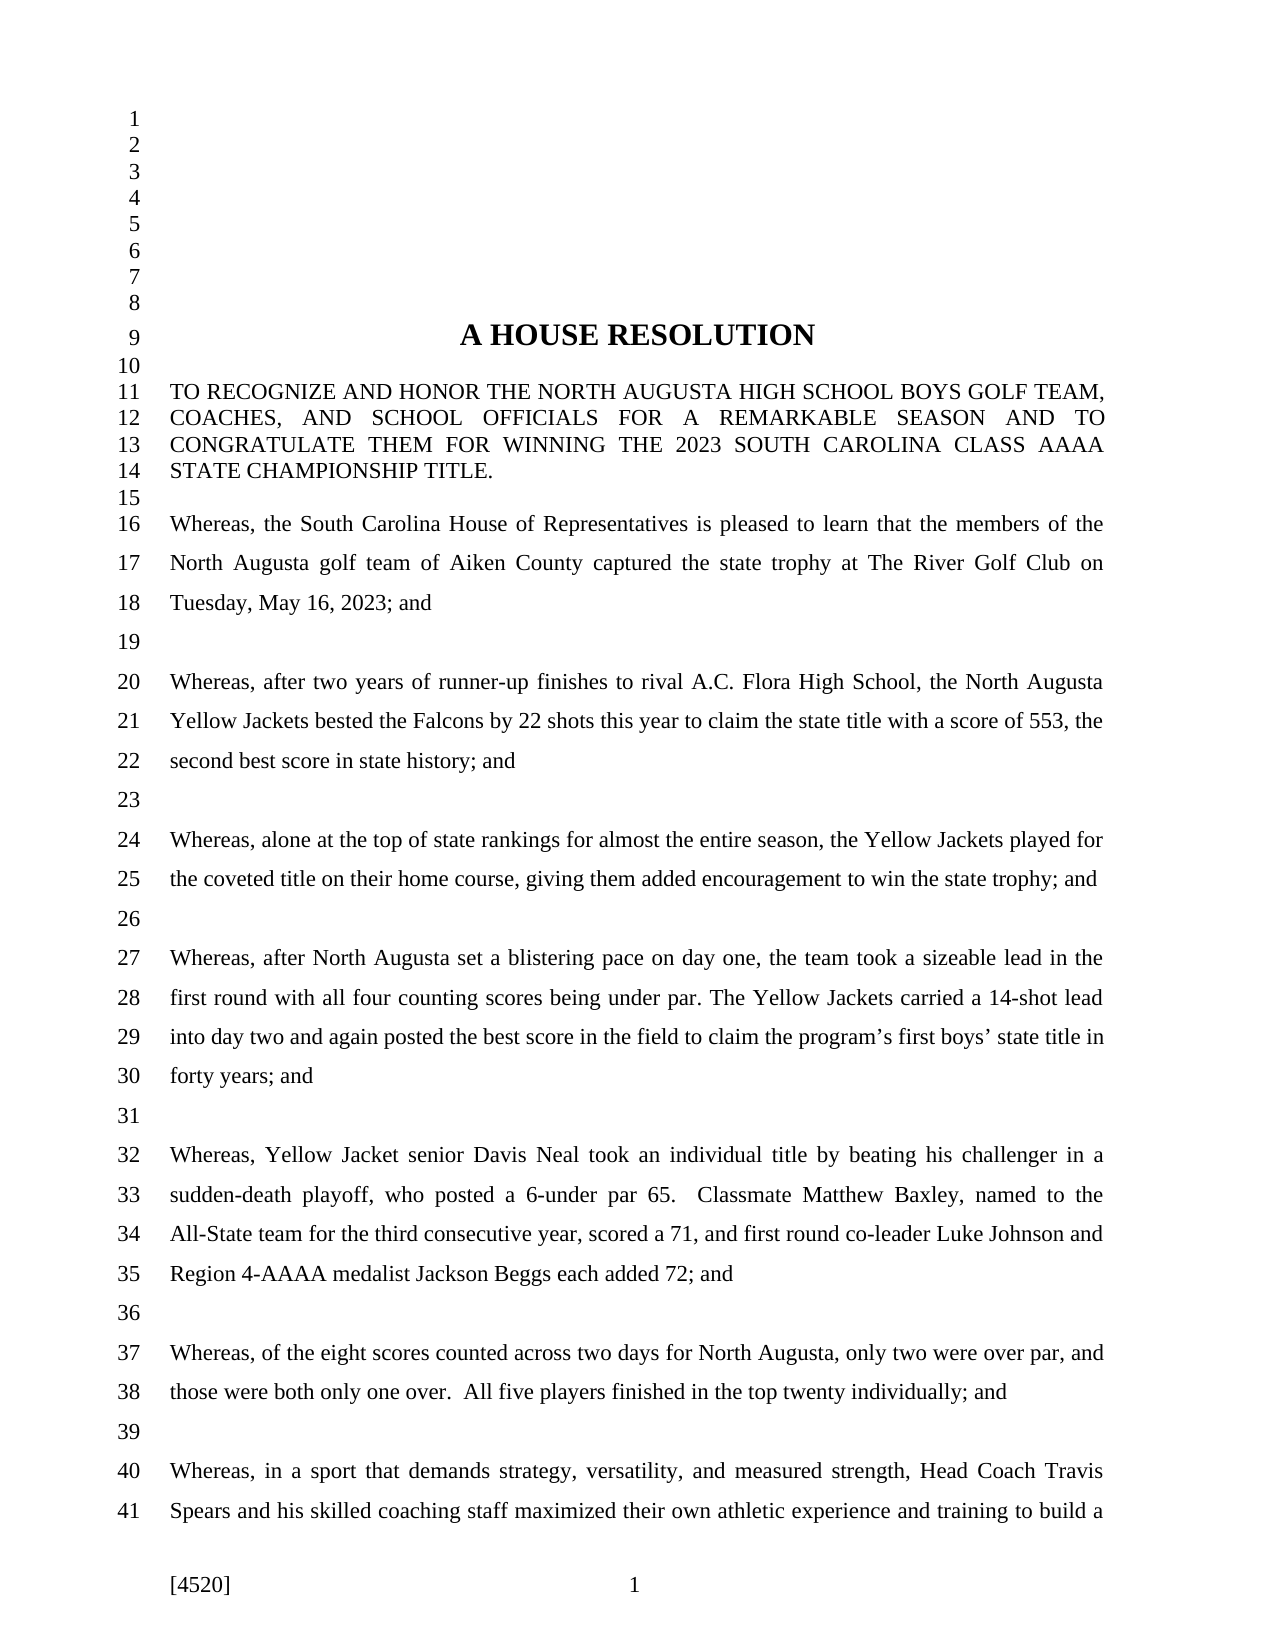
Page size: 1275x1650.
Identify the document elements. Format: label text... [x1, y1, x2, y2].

text Whereas, of the eight scores counted across two days for North Augusta, only two were over par, and those were both only one over. All five players finished in the top twenty individually; and [169, 1339, 1106, 1405]
text Whereas, after two years of runner-up finishes to rival A.C. Flora High School, the North Augusta Yellow Jackets bested the Falcons by 22 shots this year to claim the state title with a score of 553, the second best score in state history; and [169, 668, 1106, 773]
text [169, 1457, 1106, 1523]
text Whereas, alone at the top of state rankings for almost the entire season, the Yellow Jackets played for the coveted title on their home course, giving them added encouragement to win the state trophy; and [169, 826, 1106, 892]
text Whereas, after North Augusta set a blistering pace on day one, the team took a sizeable lead in the first round with all four counting scores being under par. The Yellow Jackets carried a 14-shot lead into day two and again posted the best score in the field to claim the program’s first boys’ state title in forty years; and [169, 944, 1106, 1089]
text A RESOLUTION [169, 316, 1106, 352]
text Whereas, Yellow Jacket senior Davis Neal took an individual title by beating his challenger in a sudden-death playoff, who posted a 6-under par 65. Classmate Matthew Baxley, named to the All-State team for the third consecutive year, scored a 71, and first round co-leader Luke Johnson and Region 4-AAAA medalist Jackson Beggs each added 72; and [169, 1142, 1106, 1286]
text Whereas, the South Carolina House of Representatives is pleased to learn that the members of the North Augusta golf team of Aiken County captured the state trophy at The River Golf Club on Tuesday, May 16, 2023; and [169, 510, 1106, 615]
